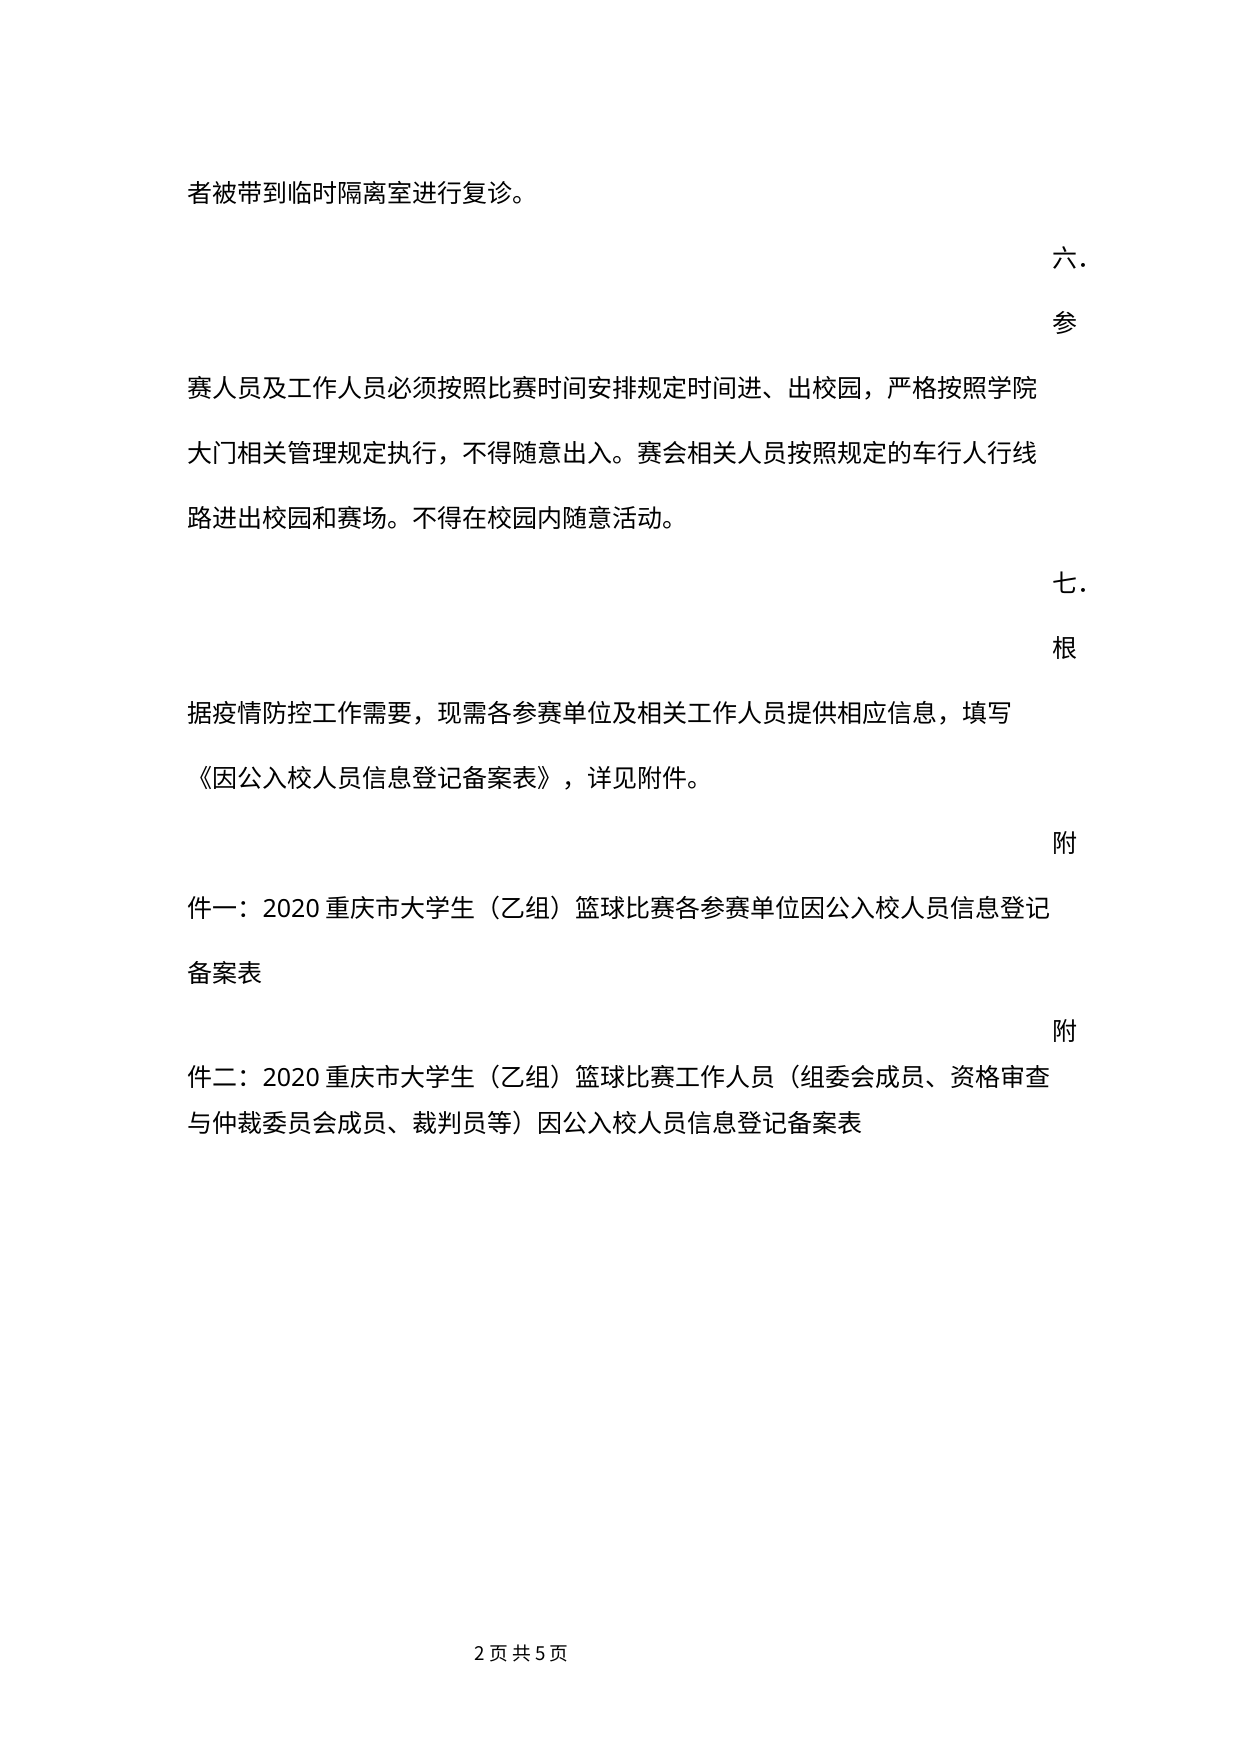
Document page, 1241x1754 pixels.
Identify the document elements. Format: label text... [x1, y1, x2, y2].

list 参赛人员及工作人员必须按照比赛时间安排规定时间进、出校园，严格按照学院大门相关管理规定执行，不得随意出入。赛会相关人员按照规定的车行人行线路进出校园和赛场。不得在校园内随意活动。 [187, 224, 1053, 549]
text 附件一：2020重庆市大学生（乙组）篮球比赛各参赛单位因公入校人员信息登记备案表 [187, 809, 1053, 1004]
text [187, 159, 1053, 224]
list 根据疫情防控工作需要，现需各参赛单位及相关工作人员提供相应信息，填写《因公入校人员信息登记备案表》，详见附件。 [187, 549, 1053, 809]
text 附件二：2020重庆市大学生（乙组）篮球比赛工作人员（组委会成员、资格审查与仲裁委员会成员、裁判员等）因公入校人员信息登记备案表 [187, 1004, 1053, 1142]
